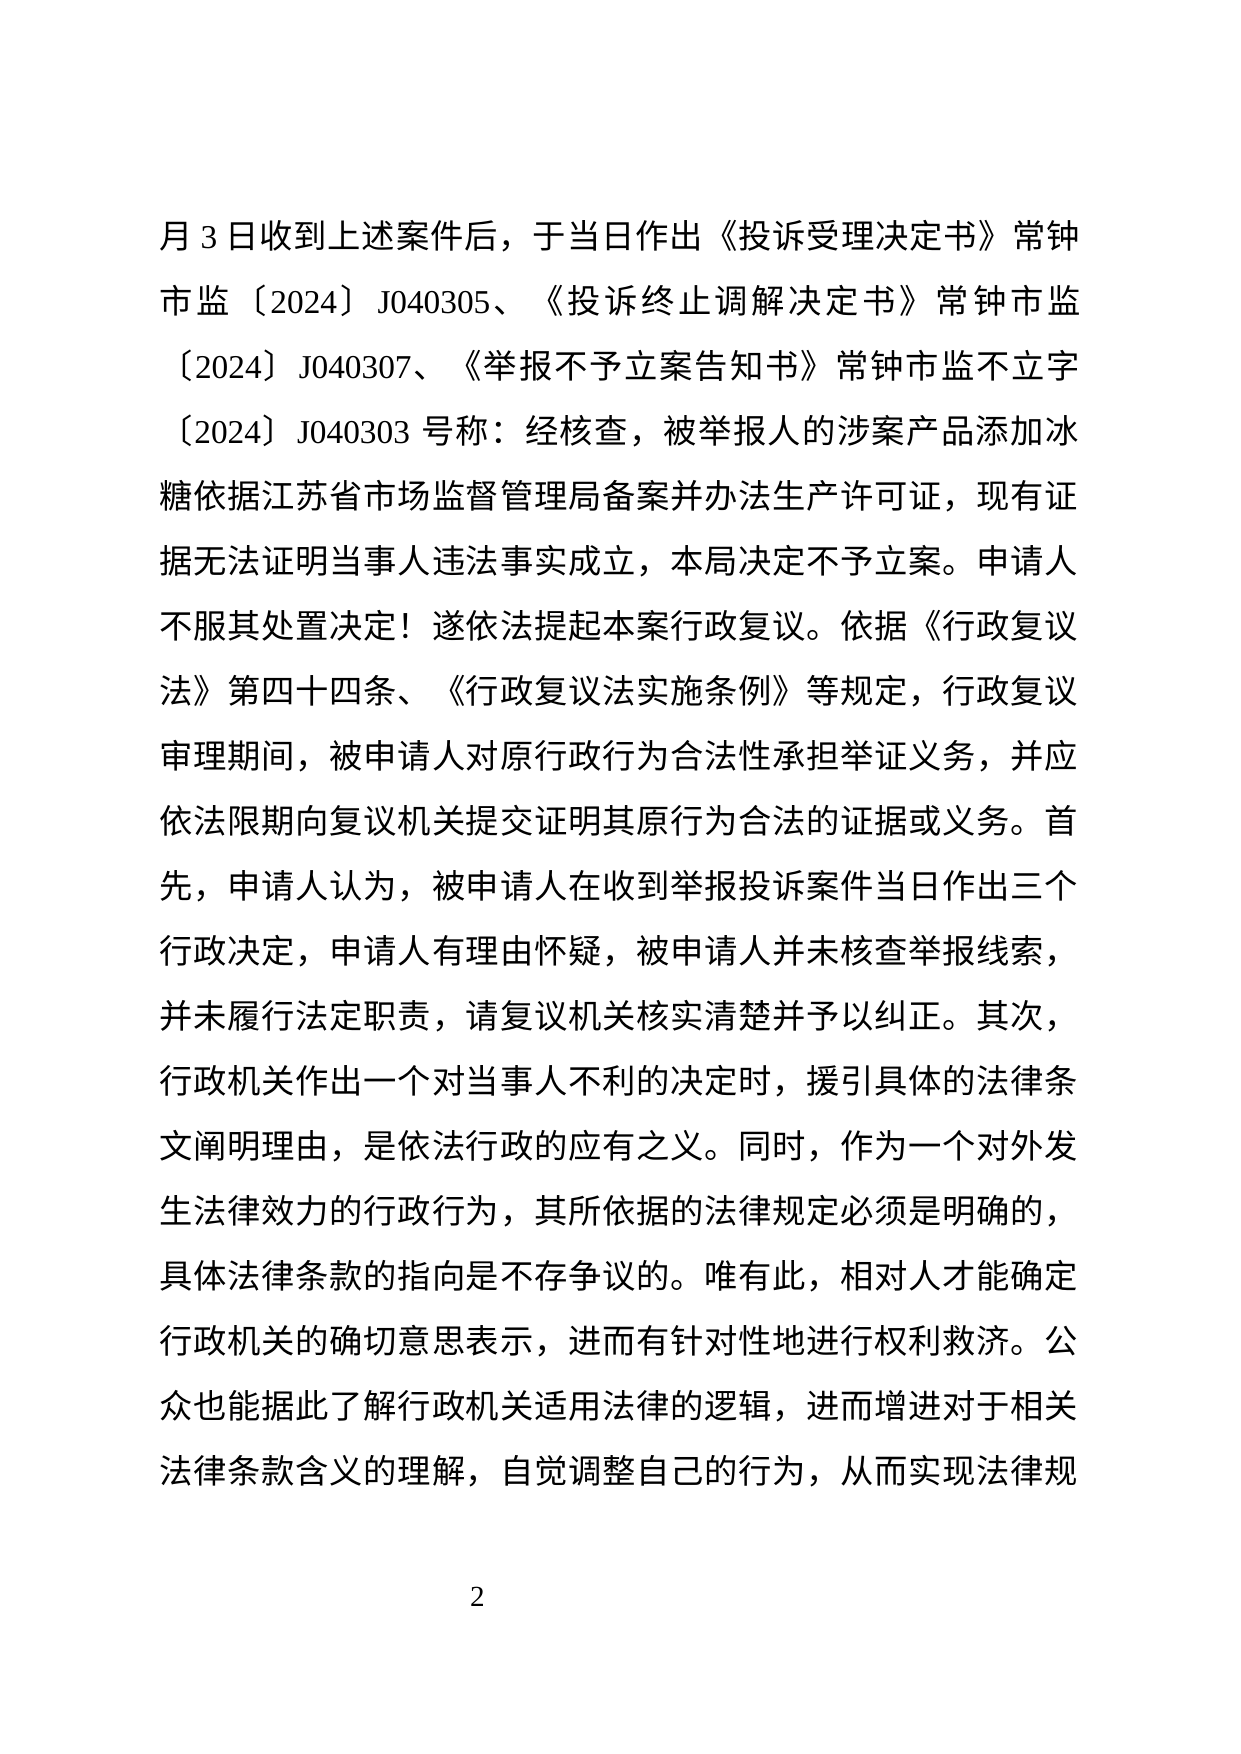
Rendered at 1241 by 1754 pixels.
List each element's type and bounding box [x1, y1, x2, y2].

text [159, 202, 1081, 1502]
